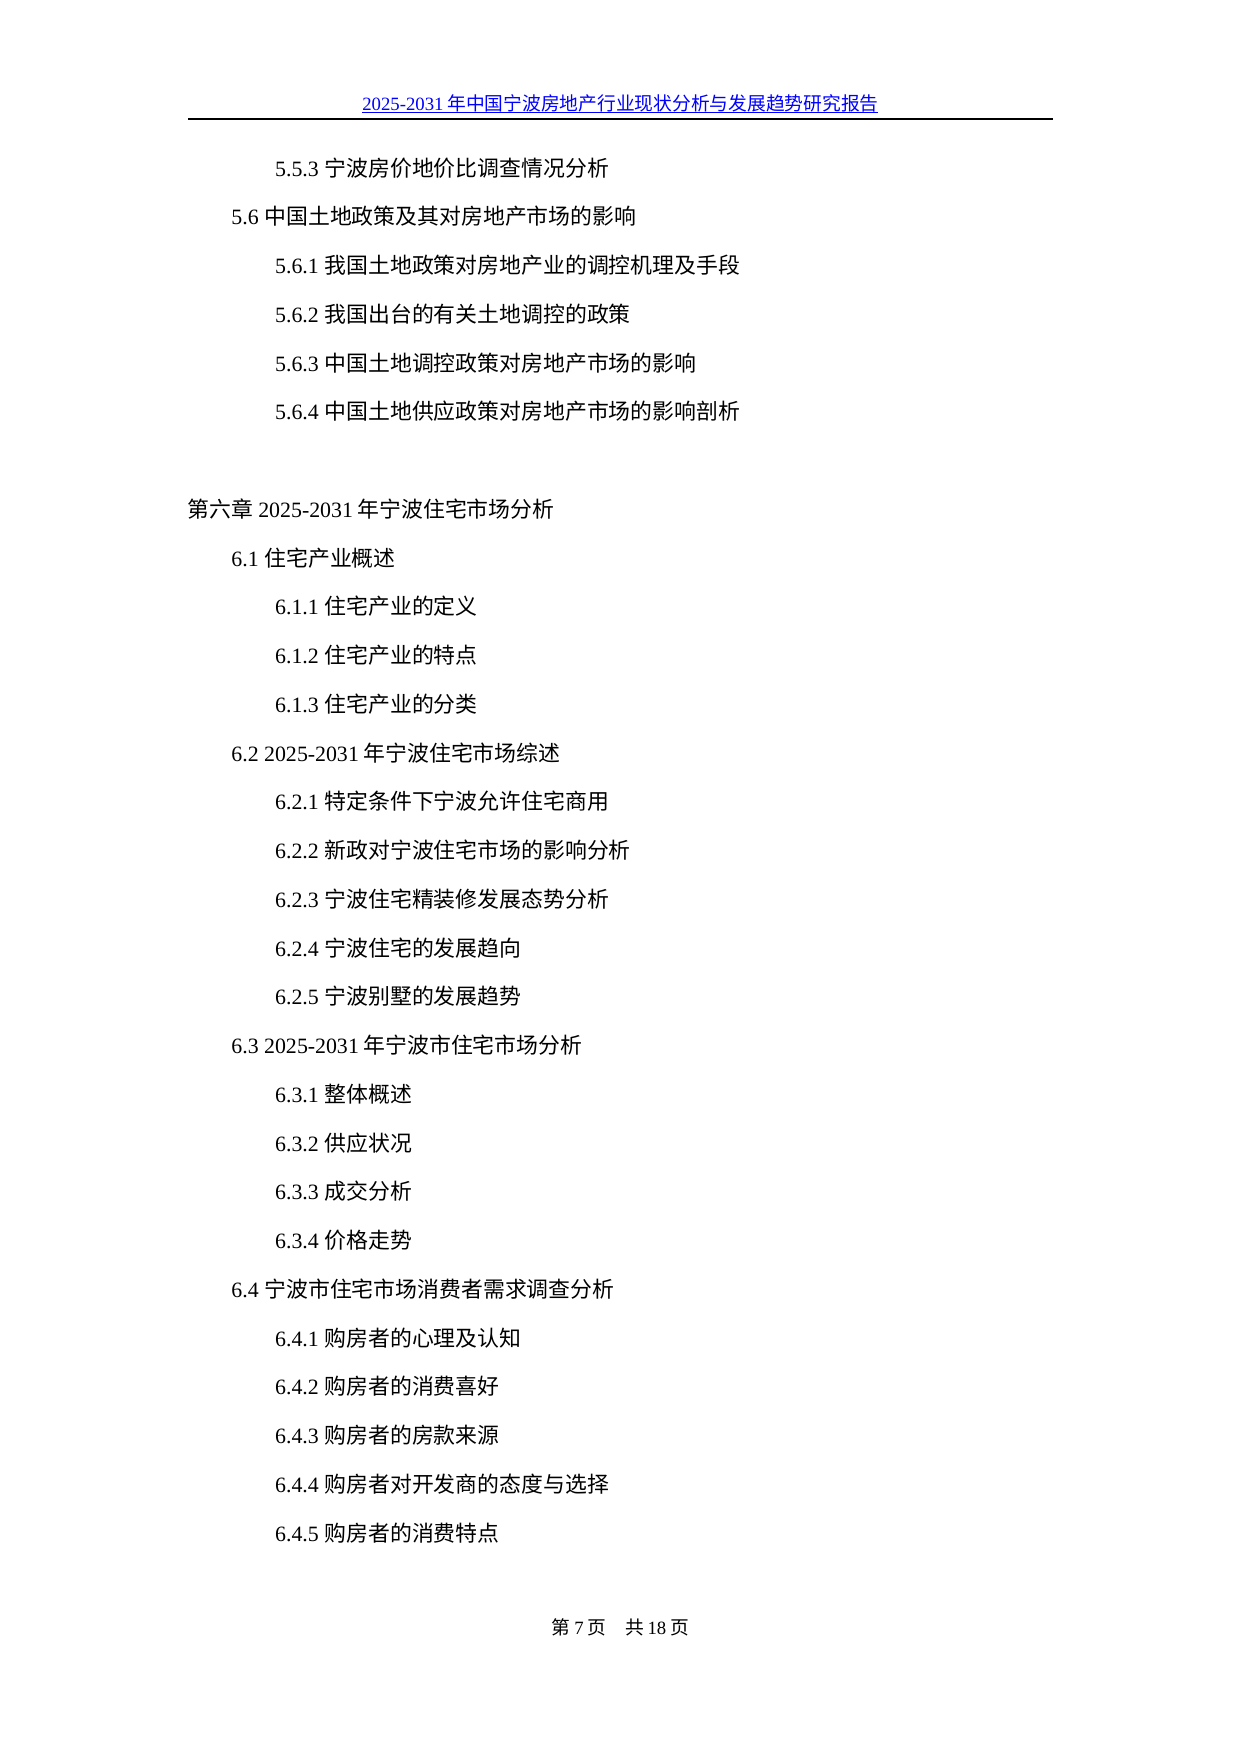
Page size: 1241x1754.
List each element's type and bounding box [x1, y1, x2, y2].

text [187, 150, 1053, 1548]
